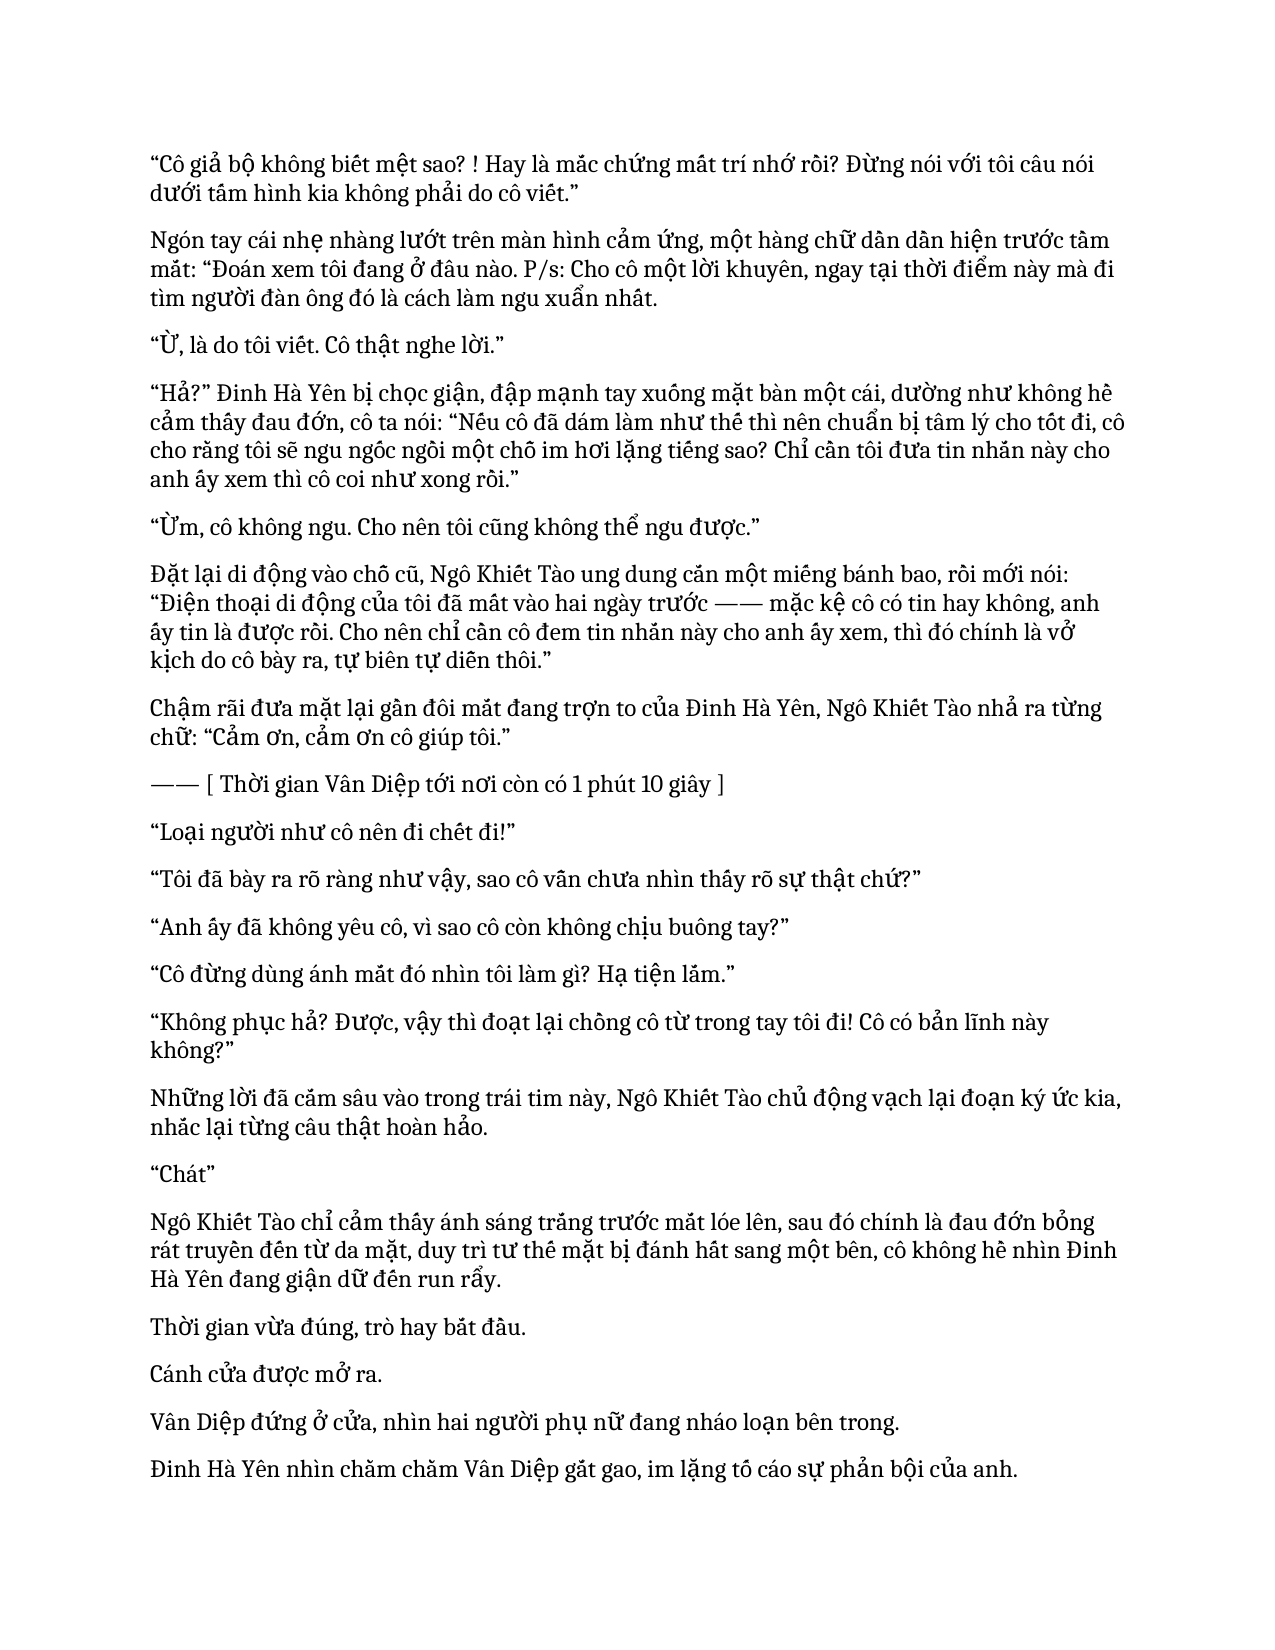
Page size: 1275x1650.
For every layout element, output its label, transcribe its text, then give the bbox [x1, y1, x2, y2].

text “Loại người như cô nên đi chết đi!” [150, 817, 1125, 846]
text “Ừ, là do tôi viết. Cô thật nghe lời.” [150, 331, 1125, 360]
text Chậm rãi đưa mặt lại gần đôi mắt đang trợn to của Đinh Hà Yên, Ngô Khiết Tào nhả ra từng chữ: “Cảm ơn, cảm ơn cô giúp tôi.” [150, 694, 1125, 751]
text Cánh cửa được mở ra. [150, 1360, 1125, 1389]
text “Chát” [150, 1160, 1125, 1189]
text “Ừm, cô không ngu. Cho nên tôi cũng không thể ngu được.” [150, 512, 1125, 541]
text Đặt lại di động vào chỗ cũ, Ngô Khiết Tào ung dung cắn một miếng bánh bao, rồi mới nói: “Điện thoại di động của tôi đã mất vào hai ngày trước —— mặc kệ cô có tin hay không, anh ấy tin là được rồi. Cho nên chỉ cần cô đem tin nhắn này cho anh ấy xem, thì đó chính là vở kịch do cô bày ra, tự biên tự diễn thôi.” [150, 560, 1125, 675]
text Những lời đã cắm sâu vào trong trái tim này, Ngô Khiết Tào chủ động vạch lại đoạn ký ức kia, nhắc lại từng câu thật hoàn hảo. [150, 1084, 1125, 1141]
text “Tôi đã bày ra rõ ràng như vậy, sao cô vẫn chưa nhìn thấy rõ sự thật chứ?” [150, 865, 1125, 894]
text Đinh Hà Yên nhìn chằm chằm Vân Diệp gắt gao, im lặng tố cáo sự phản bội của anh. [150, 1455, 1125, 1484]
text “Hả?” Đinh Hà Yên bị chọc giận, đập mạnh tay xuống mặt bàn một cái, dường như không hề cảm thấy đau đớn, cô ta nói: “Nếu cô đã dám làm như thế thì nên chuẩn bị tâm lý cho tốt đi, cô cho rằng tôi sẽ ngu ngốc ngồi một chỗ im hơi lặng tiếng sao? Chỉ cần tôi đưa tin nhắn này cho anh ấy xem thì cô coi như xong rồi.” [150, 379, 1125, 494]
text Thời gian vừa đúng, trò hay bắt đầu. [150, 1312, 1125, 1341]
text —— [ Thời gian Vân Diệp tới nơi còn có 1 phút 10 giây ] [150, 770, 1125, 799]
text Ngô Khiết Tào chỉ cảm thấy ánh sáng trắng trước mắt lóe lên, sau đó chính là đau đớn bỏng rát truyền đến từ da mặt, duy trì tư thế mặt bị đánh hất sang một bên, cô không hề nhìn Đinh Hà Yên đang giận dữ đến run rẩy. [150, 1207, 1125, 1294]
text Vân Diệp đứng ở cửa, nhìn hai người phụ nữ đang nháo loạn bên trong. [150, 1407, 1125, 1436]
text “Cô đừng dùng ánh mắt đó nhìn tôi làm gì? Hạ tiện lắm.” [150, 960, 1125, 989]
text “Cô giả bộ không biết mệt sao? ! Hay là mắc chứng mất trí nhớ rồi? Đừng nói với tôi câu nói dưới tấm hình kia không phải do cô viết.” [150, 150, 1125, 207]
text Ngón tay cái nhẹ nhàng lướt trên màn hình cảm ứng, một hàng chữ dần dần hiện trước tầm mắt: “Đoán xem tôi đang ở đâu nào. P/s: Cho cô một lời khuyên, ngay tại thời điểm này mà đi tìm người đàn ông đó là cách làm ngu xuẩn nhất. [150, 226, 1125, 312]
text “Anh ấy đã không yêu cô, vì sao cô còn không chịu buông tay?” [150, 912, 1125, 941]
text “Không phục hả? Được, vậy thì đoạt lại chồng cô từ trong tay tôi đi! Cô có bản lĩnh này không?” [150, 1007, 1125, 1065]
